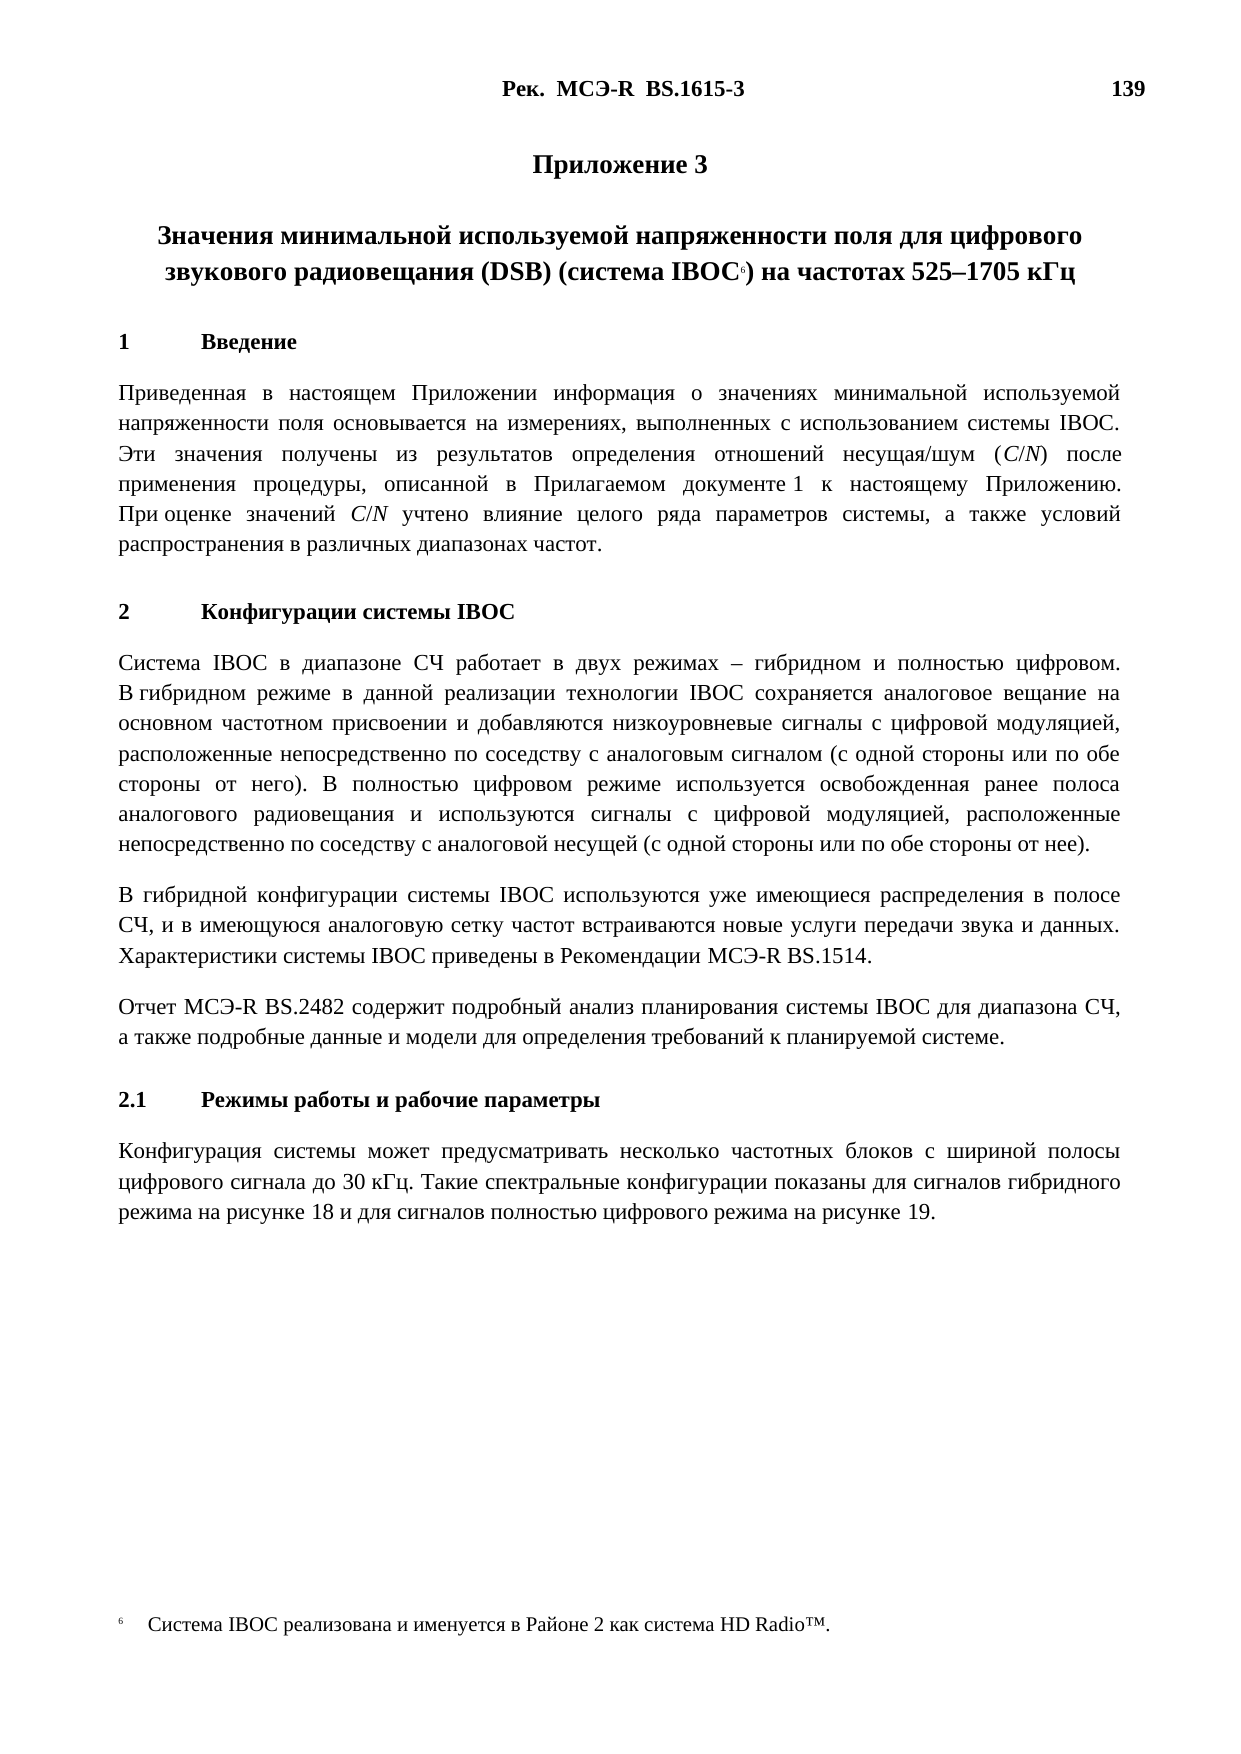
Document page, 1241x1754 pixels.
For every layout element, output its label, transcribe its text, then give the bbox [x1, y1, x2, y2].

text Конфигурация системы может предусматривать несколько частотных блоков с шириной полосы цифрового сигнала до 30 кГц. Такие спектральные конфигурации показаны для сигналов гибридного режима на рисунке 18 и для сигналов полностью цифрового режима на рисунке 19. [118, 1137, 1122, 1224]
subtitle 1 Введение [118, 328, 1122, 354]
text Система IBOC в диапазоне СЧ работает в двух режимах – гибридном и полностью цифровом. В гибридном режиме в данной реализации технологии IBOC сохраняется аналоговое вещание на основном частотном присвоении и добавляются низкоуровневые сигналы с цифровой модуляцией, расположенные непосредственно по соседству с аналоговым сигналом (с одной стороны или по обе стороны от него). В полностью цифровом режиме используется освобожденная ранее полоса аналогового радиовещания и используются сигналы с цифровой модуляцией, расположенные непосредственно по соседству с аналоговой несущей (с одной стороны или по обе стороны от нее). [118, 649, 1122, 857]
text В гибридной конфигурации cистемы IBOC используются уже имеющиеся распределения в полосе СЧ, и в имеющуюся аналоговую сетку частот встраиваются новые услуги передачи звука и данных. Характеристики системы IBOC приведены в Рекомендации МСЭ-R BS.1514. [118, 881, 1122, 968]
subtitle 2 Конфигурации системы IBOC [118, 598, 1122, 624]
subtitle 2.1 Режимы работы и рабочие параметры [118, 1086, 1122, 1113]
title Приложение 3 Значения минимальной используемой напряженности поля для цифрового звукового радиовещания (DSB) (система IBOC) на частотах 525–1705 кГц [118, 148, 1122, 286]
text Приведенная в настоящем Приложении информация о значениях минимальной используемой напряженности поля основывается на измерениях, выполненных с использованием системы IBOC. Эти значения получены из результатов определения отношений несущая/шум (C/N) после применения процедуры, описанной в Прилагаемом документе 1 к настоящему Приложению. При оценке значений C/N учтено влияние целого ряда параметров системы, а также условий распространения в различных диапазонах частот. [118, 379, 1122, 557]
text Отчет МСЭ-R BS.2482 содержит подробный анализ планирования системы IBOC для диапазона СЧ, а также подробные данные и модели для определения требований к планируемой системе. [118, 993, 1122, 1049]
